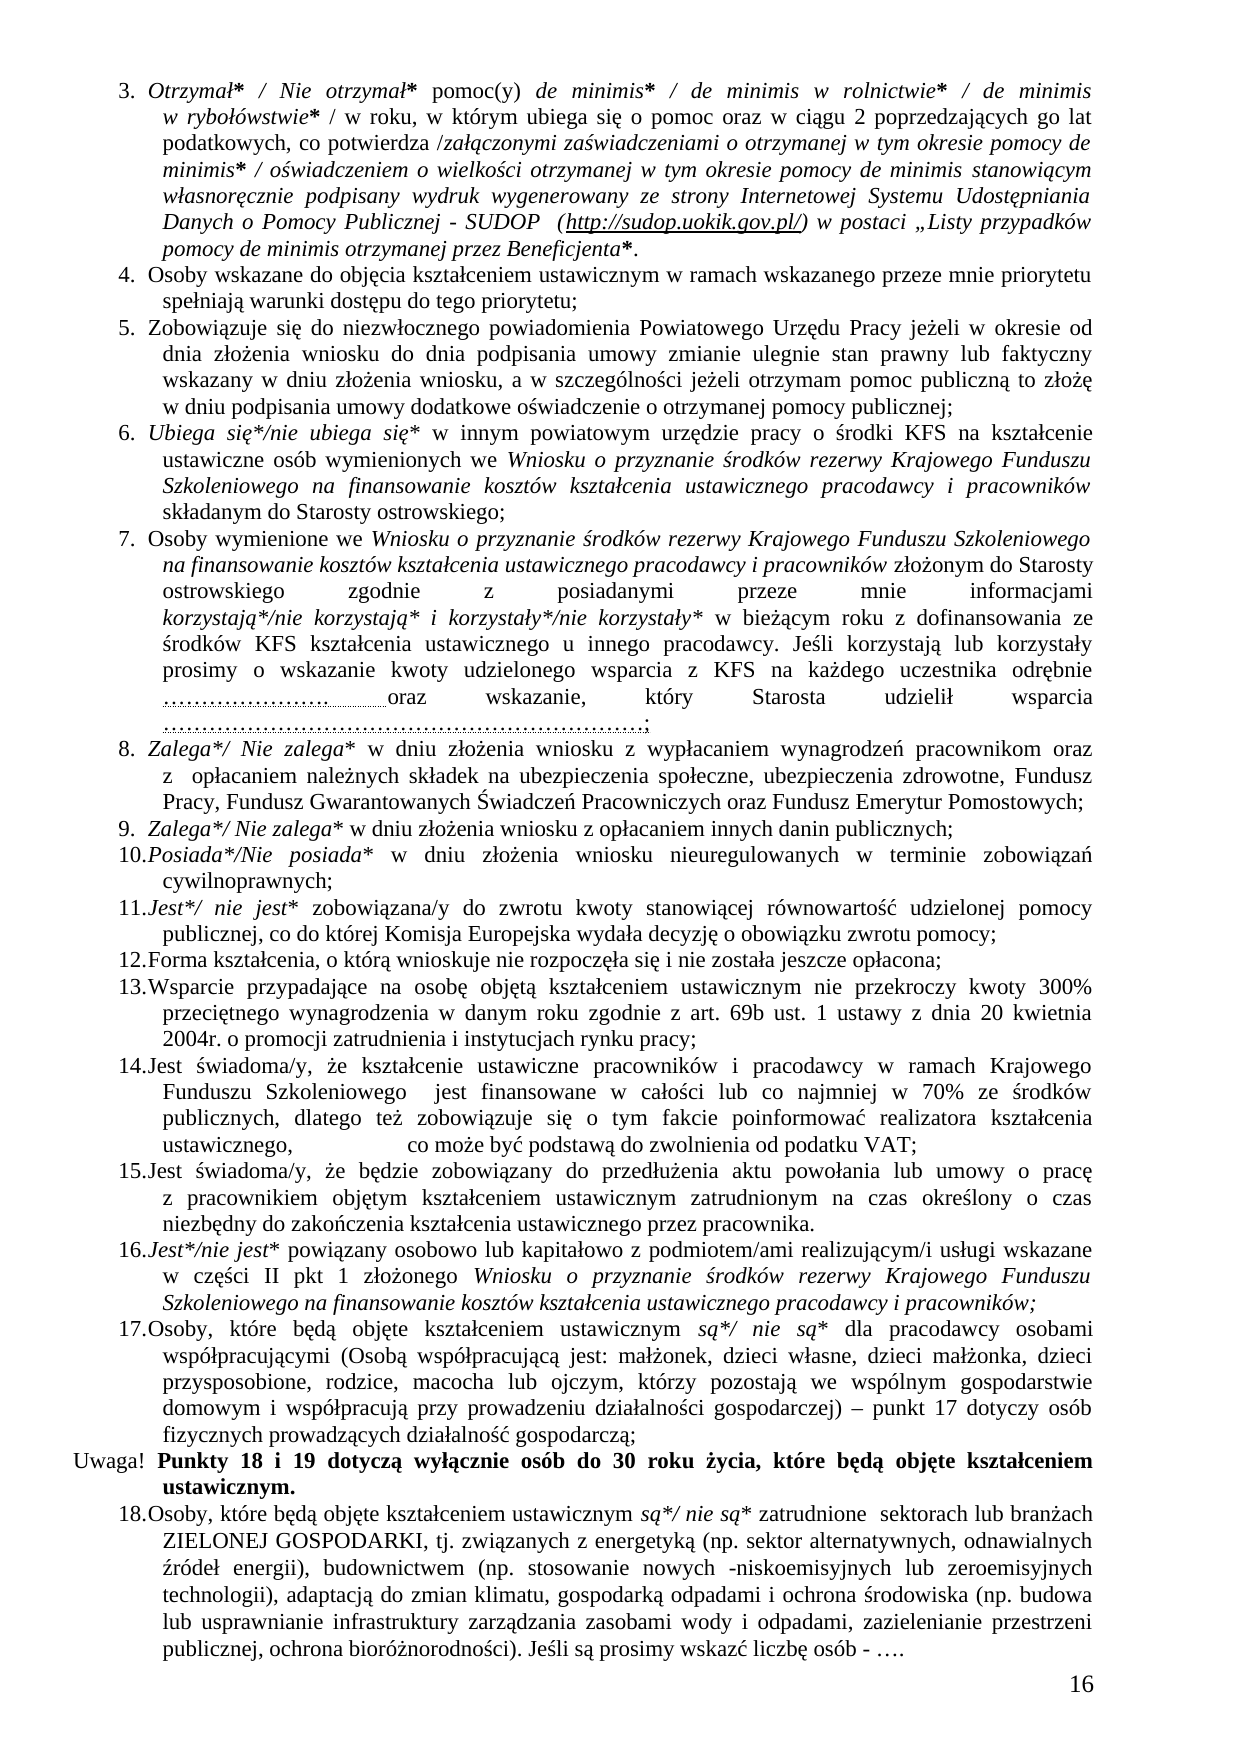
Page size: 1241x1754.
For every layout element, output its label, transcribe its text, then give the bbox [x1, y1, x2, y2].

text Uwaga! Punkty 18 i 19 dotyczą wyłącznie osób do 30 roku życia, które będą objęte kształceniem ustawicznym. [73, 1447, 1094, 1500]
list Jest*/nie jest* powiązany osobowo lub kapitałowo z podmiotem/ami realizującym/i usługi wskazane w części II pkt 1 złożonego Wniosku o przyznanie środków rezerwy Krajowego Funduszu Szkoleniowego na finansowanie kosztów kształcenia ustawicznego pracodawcy i pracowników; [118, 1236, 1094, 1315]
list Jest świadoma/y, że będzie zobowiązany do przedłużenia aktu powołania lub umowy o pracę z pracownikiem objętym kształceniem ustawicznym zatrudnionym na czas określony o czas niezbędny do zakończenia kształcenia ustawicznego przez pracownika. [118, 1157, 1094, 1236]
list Zobowiązuje się do niezwłocznego powiadomienia Powiatowego Urzędu Pracy jeżeli w okresie od dnia złożenia wniosku do dnia podpisania umowy zmianie ulegnie stan prawny lub faktyczny wskazany w dniu złożenia wniosku, a w szczególności jeżeli otrzymam pomoc publiczną to złożę w dniu podpisania umowy dodatkowe oświadczenie o otrzymanej pomocy publicznej; [118, 314, 1094, 419]
list Osoby wskazane do objęcia kształceniem ustawicznym w ramach wskazanego przeze mnie priorytetu spełniają warunki dostępu do tego priorytetu; [118, 261, 1094, 314]
list Osoby, które będą objęte kształceniem ustawicznym są*/ nie są* zatrudnione sektorach lub branżach ZIELONEJ GOSPODARKI, tj. związanych z energetyką (np. sektor alternatywnych, odnawialnych źródeł energii), budownictwem (np. stosowanie nowych -niskoemisyjnych lub zeroemisyjnych technologii), adaptacją do zmian klimatu, gospodarką odpadami i ochrona środowiska (np. budowa lub usprawnianie infrastruktury zarządzania zasobami wody i odpadami, zazielenianie przestrzeni publicznej, ochrona bioróżnorodności). Jeśli są prosimy wskazć liczbę osób - …. [118, 1500, 1094, 1662]
list Jest*/ nie jest* zobowiązana/y do zwrotu kwoty stanowiącej równowartość udzielonej pomocy publicznej, co do której Komisja Europejska wydała decyzję o obowiązku zwrotu pomocy; [118, 894, 1094, 946]
list Osoby wymienione we Wniosku o przyznanie środków rezerwy Krajowego Funduszu Szkoleniowego na finansowanie kosztów kształcenia ustawicznego pracodawcy i pracowników złożonym do Starosty ostrowskiego zgodnie z posiadanymi przeze mnie informacjami korzystają*/nie korzystają* i korzystały*/nie korzystały* w bieżącym roku z dofinansowania ze środków KFS kształcenia ustawicznego u innego pracodawcy. Jeśli korzystają lub korzystały prosimy o wskazanie kwoty udzielonego wsparcia z KFS na każdego uczestnika odrębnie …………………. oraz wskazanie, który Starosta udzielił wsparcia ………………………………………………………; [118, 525, 1094, 736]
list Otrzymał* / Nie otrzymał* pomoc(y) de minimis* / de minimis w rolnictwie* / de minimis w rybołówstwie* / w roku, w którym ubiega się o pomoc oraz w ciągu 2 poprzedzających go lat podatkowych, co potwierdza /załączonymi zaświadczeniami o otrzymanej w tym okresie pomocy de minimis* / oświadczeniem o wielkości otrzymanej w tym okresie pomocy de minimis stanowiącym własnoręcznie podpisany wydruk wygenerowany ze strony Internetowej Systemu Udostępniania Danych o Pomocy Publicznej - SUDOP (http://sudop.uokik.gov.pl/) w postaci „Listy przypadków pomocy de minimis otrzymanej przez Beneficjenta*. [118, 77, 1094, 261]
list Posiada*/Nie posiada* w dniu złożenia wniosku nieuregulowanych w terminie zobowiązań cywilnoprawnych; [118, 841, 1094, 894]
list Jest świadoma/y, że kształcenie ustawiczne pracowników i pracodawcy w ramach Krajowego Funduszu Szkoleniowego jest finansowane w całości lub co najmniej w 70% ze środków publicznych, dlatego też zobowiązuje się o tym fakcie poinformować realizatora kształcenia ustawicznego, co może być podstawą do zwolnienia od podatku VAT; [118, 1052, 1094, 1157]
list Wsparcie przypadające na osobę objętą kształceniem ustawicznym nie przekroczy kwoty 300% przeciętnego wynagrodzenia w danym roku zgodnie z art. 69b ust. 1 ustawy z dnia 20 kwietnia 2004r. o promocji zatrudnienia i instytucjach rynku pracy; [118, 973, 1094, 1052]
list Zalega*/ Nie zalega* w dniu złożenia wniosku z opłacaniem innych danin publicznych; [118, 814, 1094, 841]
list Zalega*/ Nie zalega* w dniu złożenia wniosku z wypłacaniem wynagrodzeń pracownikom oraz z opłacaniem należnych składek na ubezpieczenia społeczne, ubezpieczenia zdrowotne, Fundusz Pracy, Fundusz Gwarantowanych Świadczeń Pracowniczych oraz Fundusz Emerytur Pomostowych; [118, 736, 1094, 814]
list Osoby, które będą objęte kształceniem ustawicznym są*/ nie są* dla pracodawcy osobami współpracującymi (Osobą współpracującą jest: małżonek, dzieci własne, dzieci małżonka, dzieci przysposobione, rodzice, macocha lub ojczym, którzy pozostają we wspólnym gospodarstwie domowym i współpracują przy prowadzeniu działalności gospodarczej) – punkt 17 dotyczy osób fizycznych prowadzących działalność gospodarczą; [118, 1315, 1094, 1447]
list Forma kształcenia, o którą wnioskuje nie rozpoczęła się i nie została jeszcze opłacona; [118, 946, 1094, 973]
list Ubiega się*/nie ubiega się* w innym powiatowym urzędzie pracy o środki KFS na kształcenie ustawiczne osób wymienionych we Wniosku o przyznanie środków rezerwy Krajowego Funduszu Szkoleniowego na finansowanie kosztów kształcenia ustawicznego pracodawcy i pracowników składanym do Starosty ostrowskiego; [118, 419, 1094, 525]
